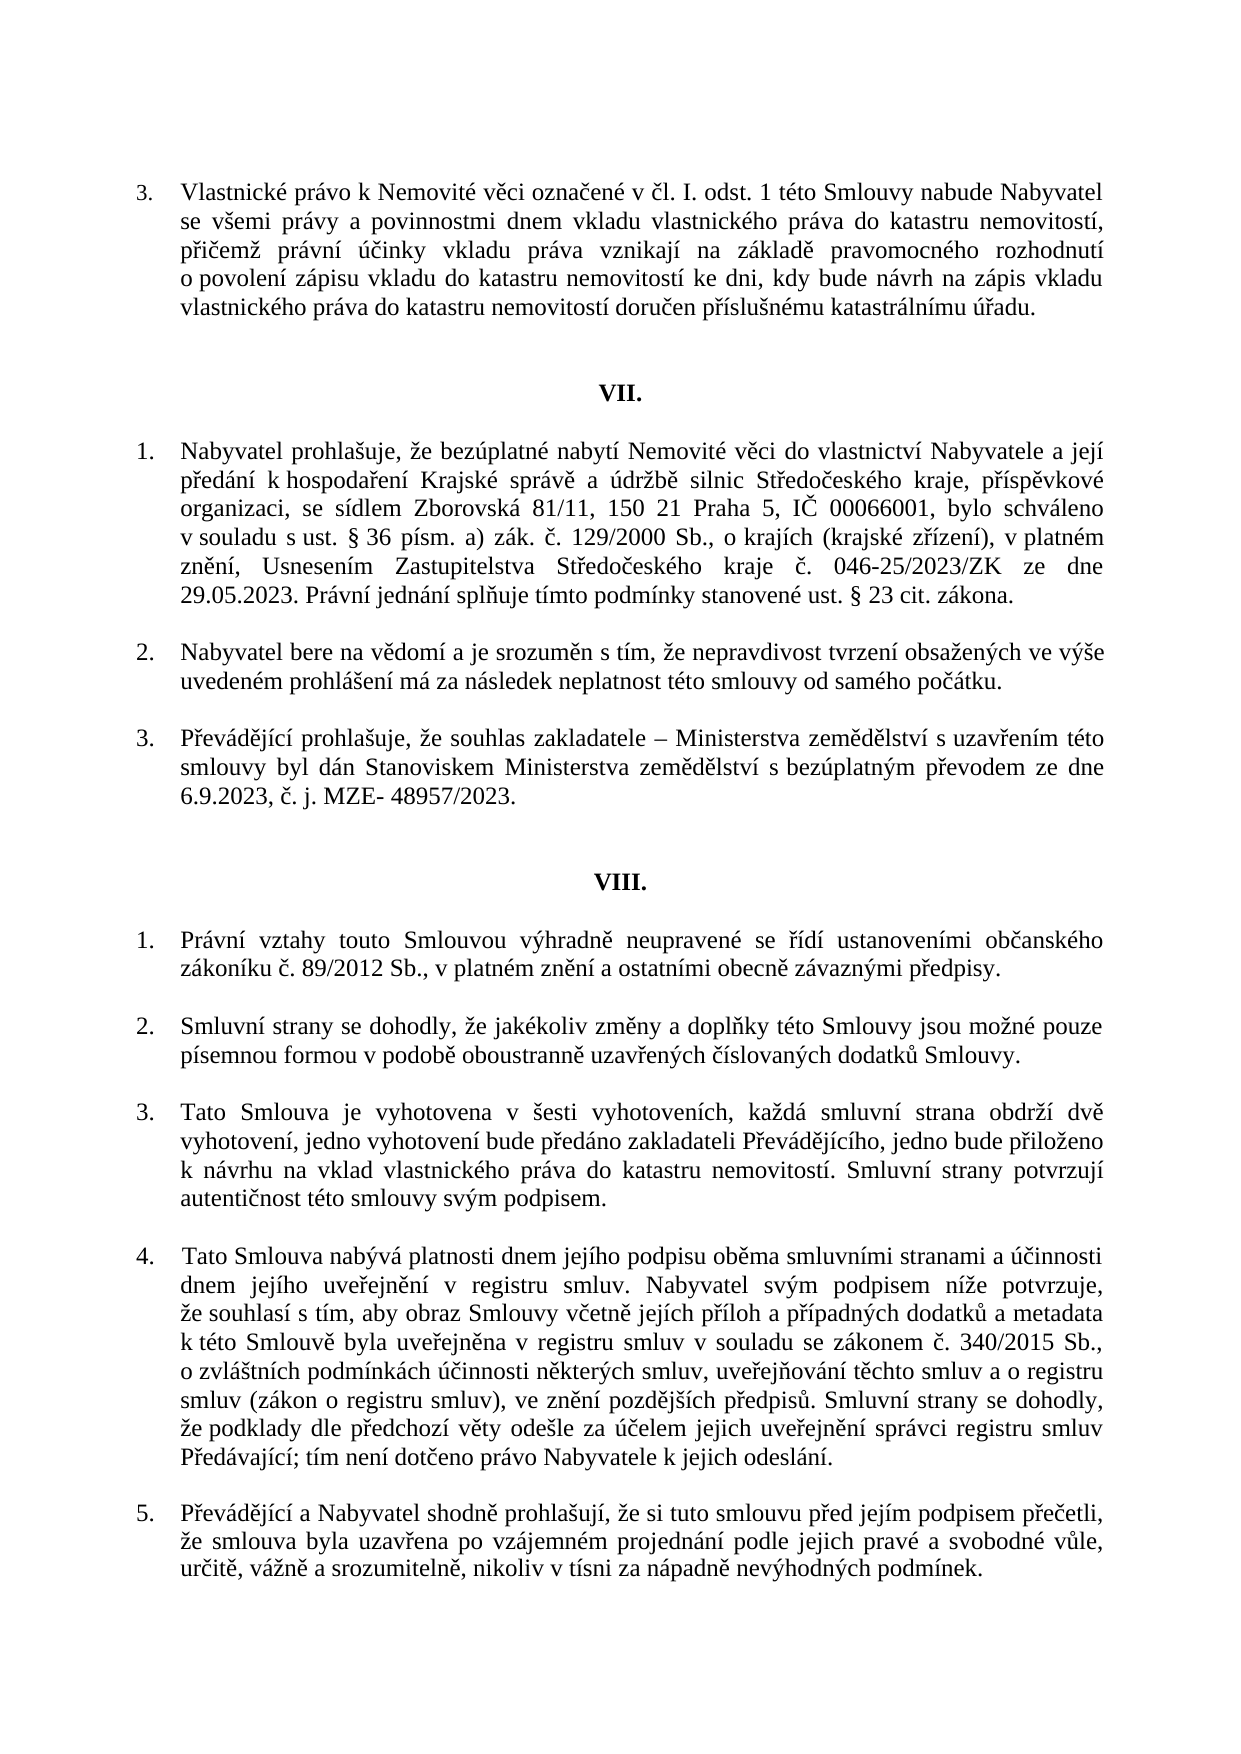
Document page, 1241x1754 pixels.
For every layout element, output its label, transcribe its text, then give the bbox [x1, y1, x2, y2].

text VIII. [136, 867, 1104, 896]
text 3. Tato Smlouva je vyhotovena v šesti vyhotoveních, každá smluvní strana obdrží dvě vyhotovení, jedno vyhotovení bude předáno zakladateli Převádějícího, jedno bude přiloženo k návrhu na vklad vlastnického práva do katastru nemovitostí. Smluvní strany potvrzují autentičnost této smlouvy svým podpisem. [136, 1097, 1104, 1212]
text 1. Nabyvatel prohlašuje, že bezúplatné nabytí Nemovité věci do vlastnictví Nabyvatele a její předání k hospodaření Krajské správě a údržbě silnic Středočeského kraje, příspěvkové organizaci, se sídlem Zborovská 81/11, 150 21 Praha 5, IČ 00066001, bylo schváleno v souladu s ust. § 36 písm. a) zák. č. 129/2000 Sb., o krajích (krajské zřízení), v platném znění, Usnesením Zastupitelstva Středočeského kraje č. 046-25/2023/ZK ze dne 29.05.2023. Právní jednání splňuje tímto podmínky stanovené ust. § 23 cit. zákona. [136, 436, 1104, 608]
text 2. Nabyvatel bere na vědomí a je srozuměn s tím, že nepravdivost tvrzení obsažených ve výše uvedeném prohlášení má za následek neplatnost této smlouvy od samého počátku. [136, 637, 1104, 695]
text 4. Tato Smlouva nabývá platnosti dnem jejího podpisu oběma smluvními stranami a účinnosti dnem jejího uveřejnění v registru smluv. Nabyvatel svým podpisem níže potvrzuje, že souhlasí s tím, aby obraz Smlouvy včetně jejích příloh a případných dodatků a metadata k této Smlouvě byla uveřejněna v registru smluv v souladu se zákonem č. 340/2015 Sb., o zvláštních podmínkách účinnosti některých smluv, uveřejňování těchto smluv a o registru smluv (zákon o registru smluv), ve znění pozdějších předpisů. Smluvní strany se dohodly, že podklady dle předchozí věty odešle za účelem jejich uveřejnění správci registru smluv Předávající; tím není dotčeno právo Nabyvatele k jejich odeslání. [136, 1241, 1104, 1471]
text 3. Vlastnické právo k Nemovité věci označené v čl. I. odst. 1 této Smlouvy nabude Nabyvatel se všemi právy a povinnostmi dnem vkladu vlastnického práva do katastru nemovitostí, přičemž právní účinky vkladu práva vznikají na základě pravomocného rozhodnutí o povolení zápisu vkladu do katastru nemovitostí ke dni, kdy bude návrh na zápis vkladu vlastnického práva do katastru nemovitostí doručen příslušnému katastrálnímu úřadu. [136, 177, 1104, 321]
text 3. Převádějící prohlašuje, že souhlas zakladatele – Ministerstva zemědělství s uzavřením této smlouvy byl dán Stanoviskem Ministerstva zemědělství s bezúplatným převodem ze dne 6.9.2023, č. j. MZE- 48957/2023. [136, 723, 1104, 810]
text 2. Smluvní strany se dohodly, že jakékoliv změny a doplňky této Smlouvy jsou možné pouze písemnou formou v podobě oboustranně uzavřených číslovaných dodatků Smlouvy. [136, 1011, 1104, 1068]
text VII. [136, 378, 1104, 407]
text 1. Právní vztahy touto Smlouvou výhradně neupravené se řídí ustanoveními občanského zákoníku č. 89/2012 Sb., v platném znění a ostatními obecně závaznými předpisy. [136, 925, 1104, 982]
text 5. Převádějící a Nabyvatel shodně prohlašují, že si tuto smlouvu před jejím podpisem přečetli, že smlouva byla uzavřena po vzájemném projednání podle jejich pravé a svobodné vůle, určitě, vážně a srozumitelně, nikoliv v tísni za nápadně nevýhodných podmínek. [136, 1500, 1104, 1582]
